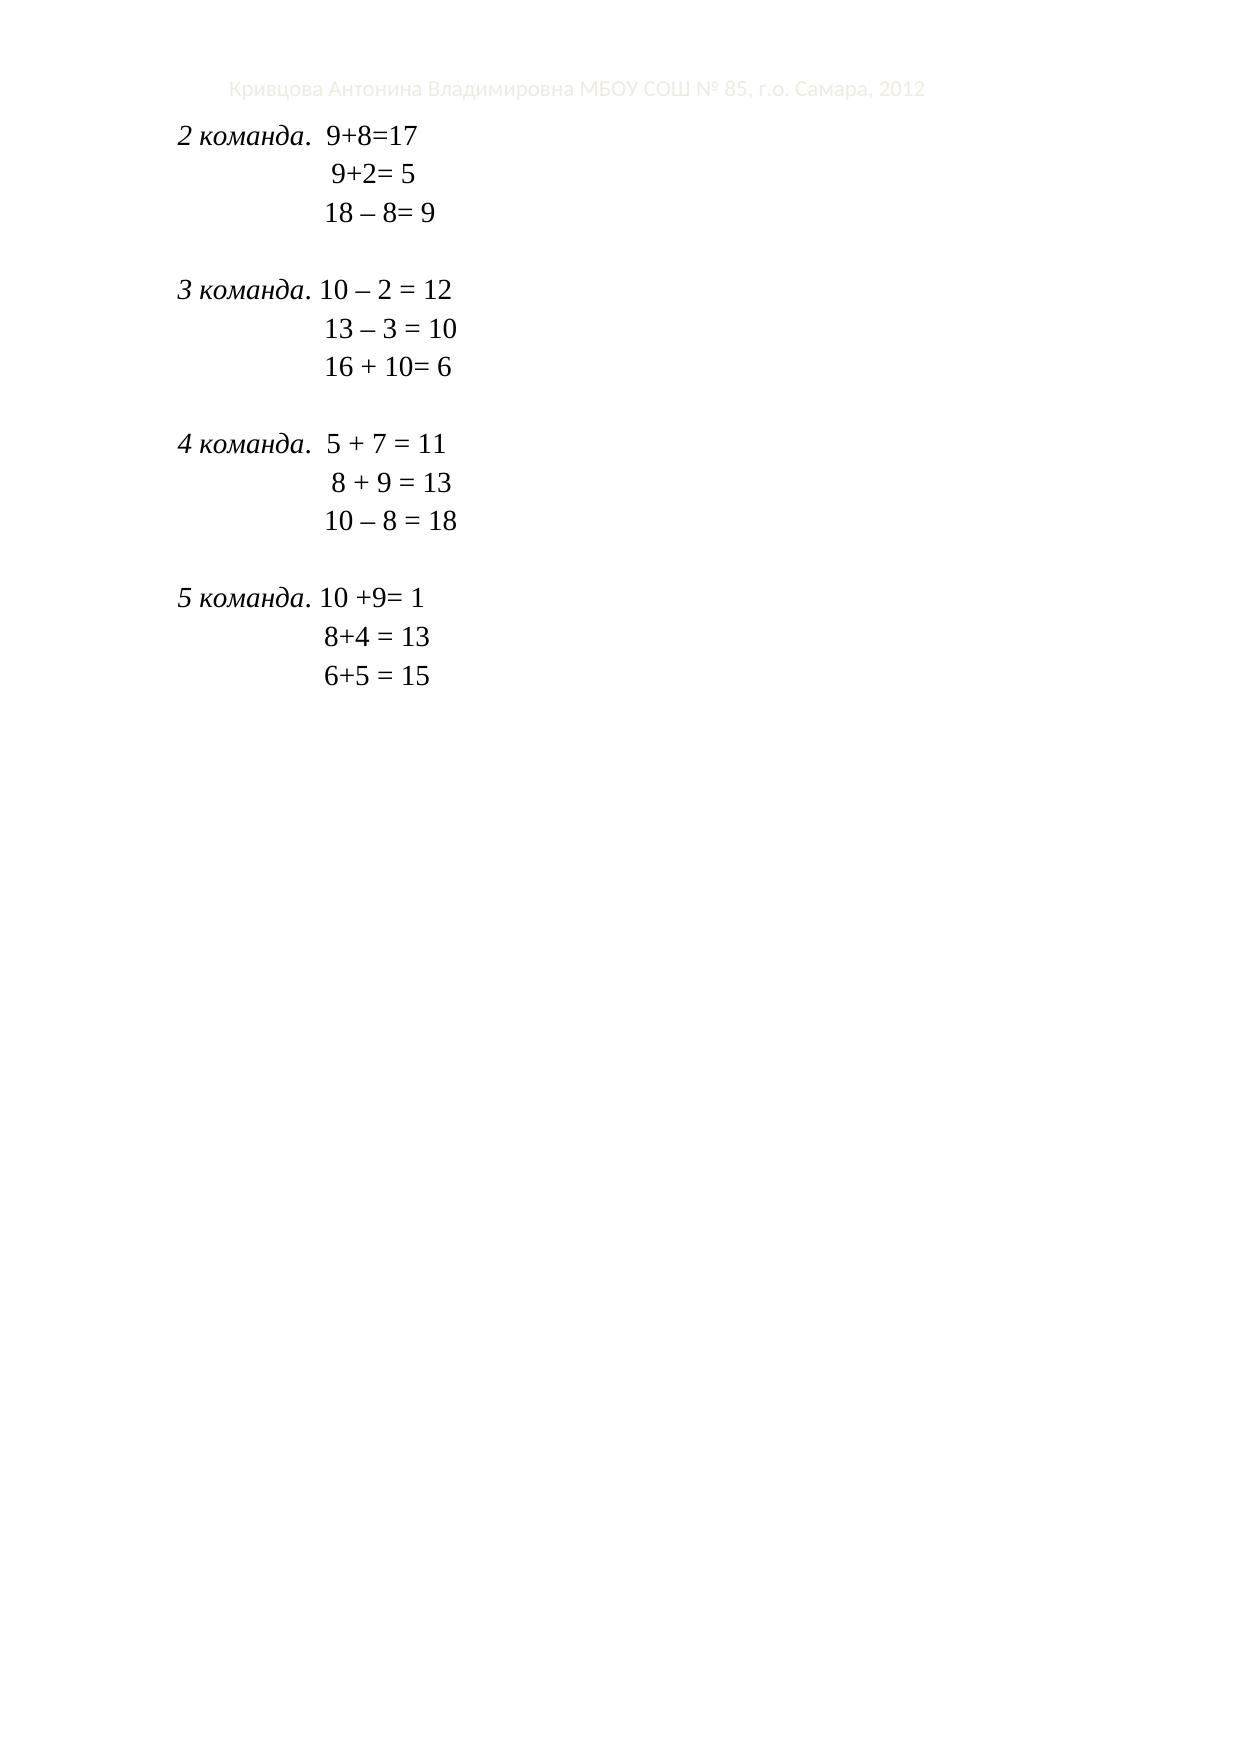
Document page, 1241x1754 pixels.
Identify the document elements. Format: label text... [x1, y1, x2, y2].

text 8+4 = 13 [177, 619, 1152, 653]
text 5 команда. 10 +9= 1 [177, 581, 1152, 614]
text 6+5 = 15 [177, 658, 1152, 691]
text 13 – 3 = 10 [177, 311, 1152, 344]
text 4 команда. 5 + 7 = 11 [177, 426, 1152, 460]
text 3 команда. 10 – 2 = 12 [177, 272, 1152, 306]
text 16 + 10= 6 [177, 349, 1152, 383]
text 10 – 8 = 18 [177, 503, 1152, 537]
text 8 + 9 = 13 [177, 465, 1152, 498]
text 18 – 8= 9 [177, 195, 1152, 229]
text 9+2= 5 [177, 157, 1152, 190]
text 2 команда. 9+8=17 [177, 118, 1152, 152]
